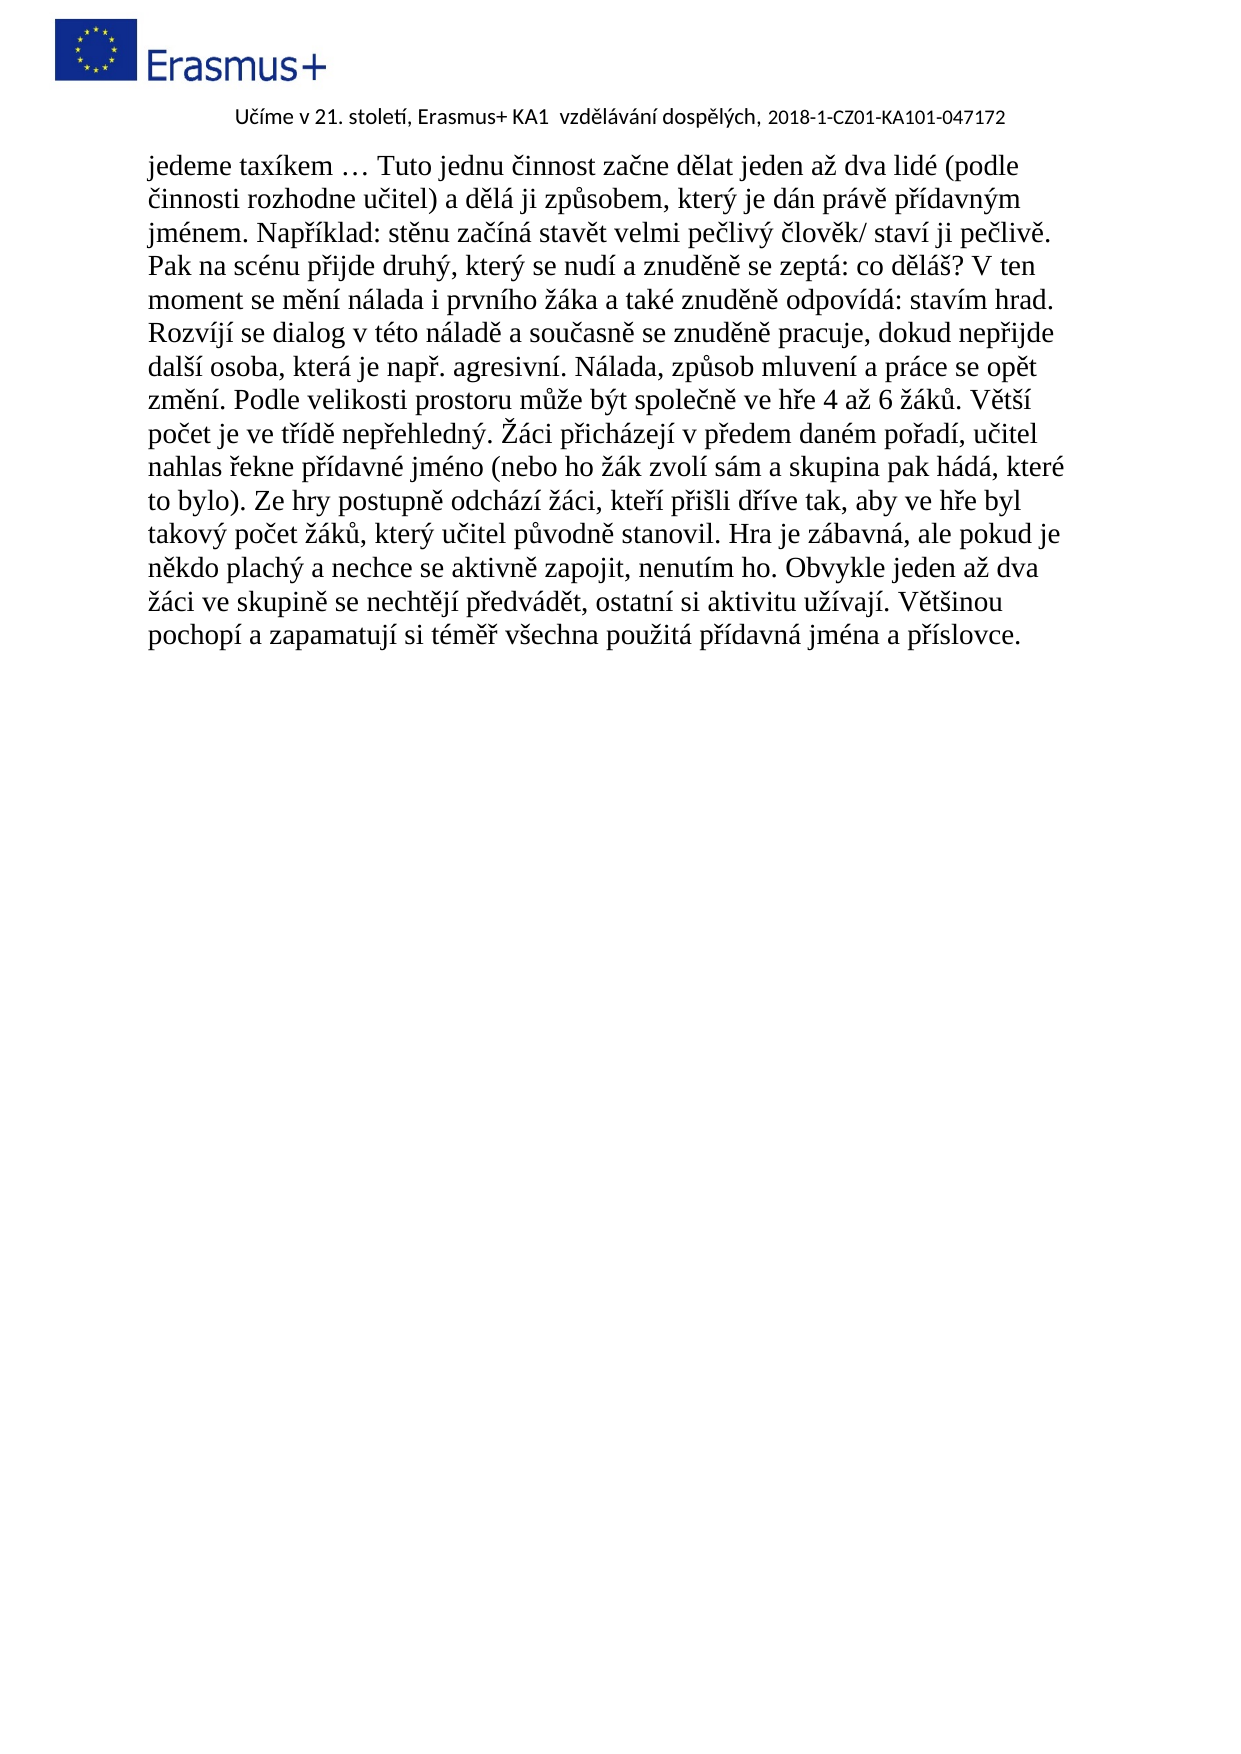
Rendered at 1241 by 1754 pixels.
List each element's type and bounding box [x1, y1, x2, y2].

picture [39, 1, 341, 98]
text [148, 148, 1093, 651]
